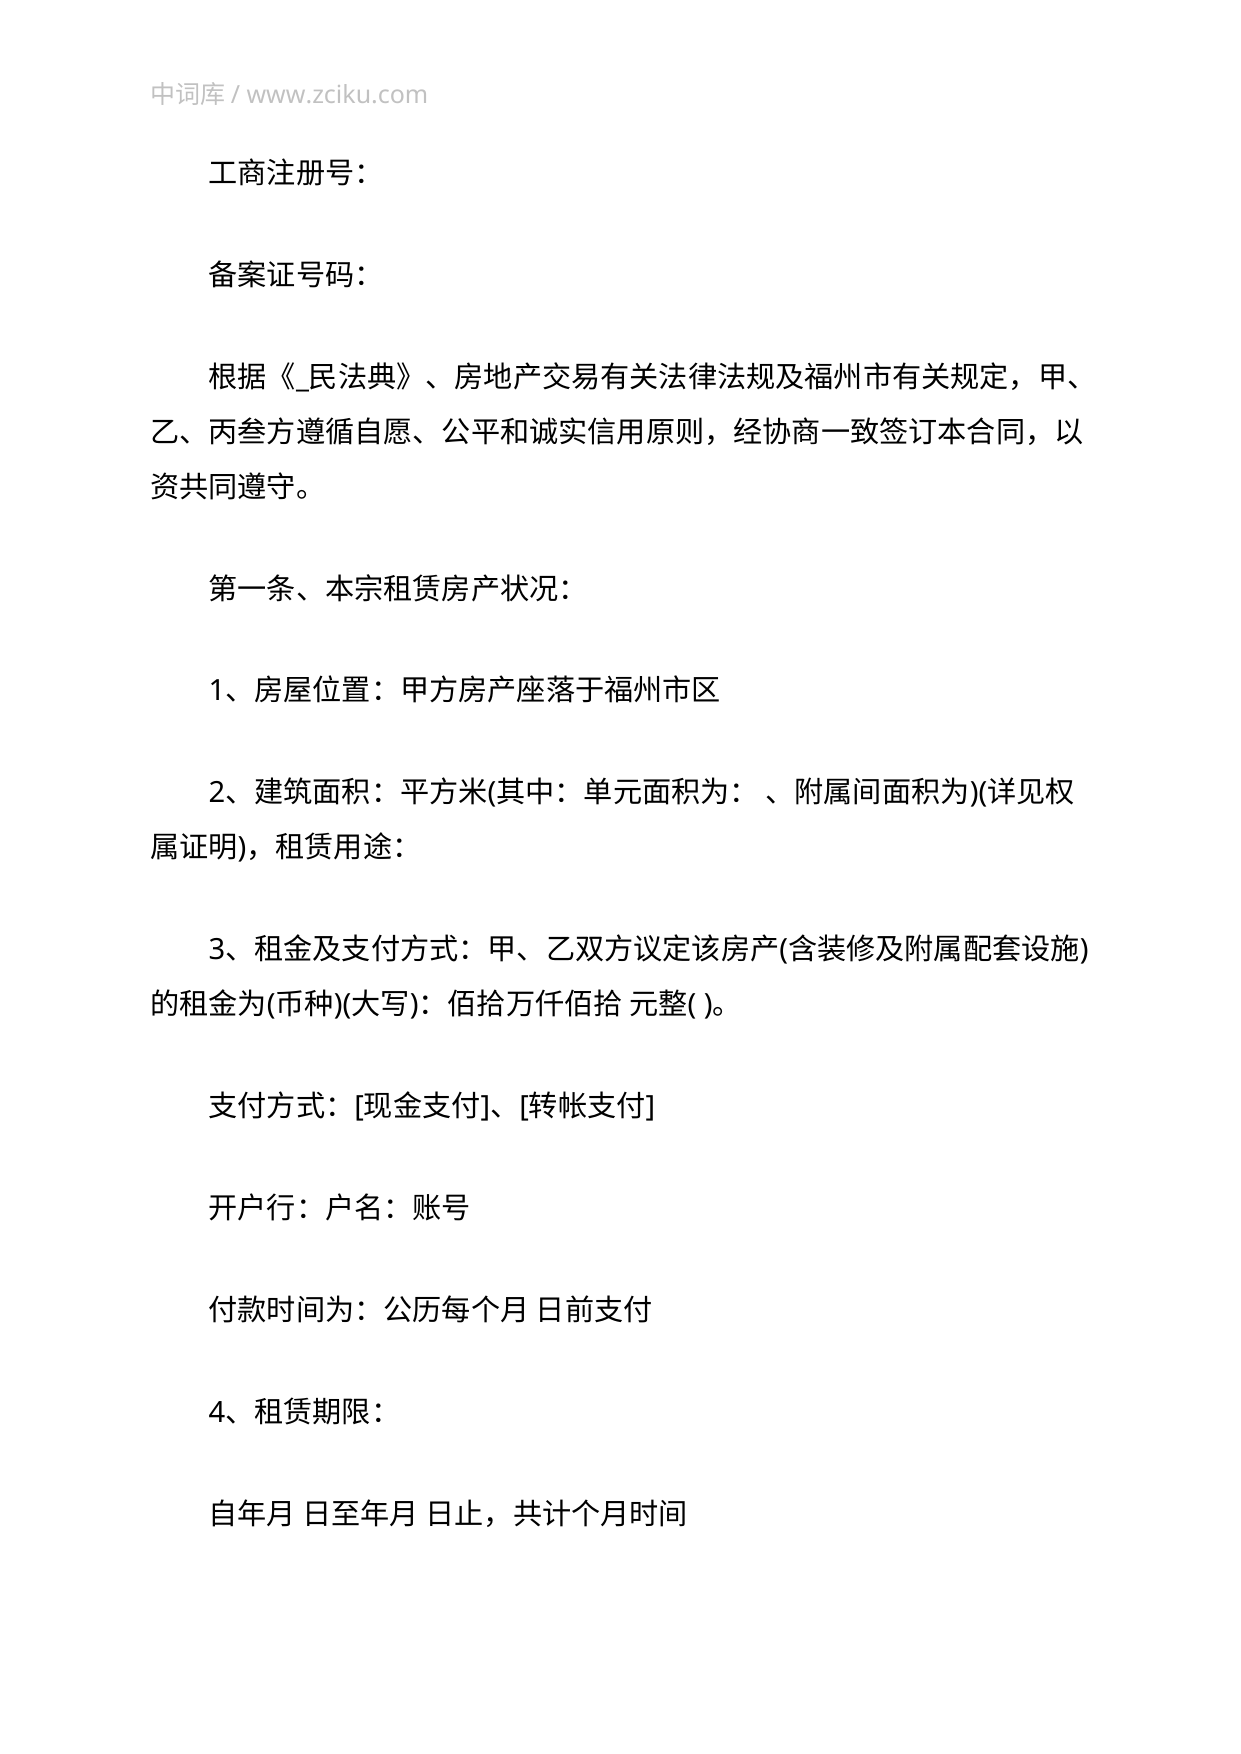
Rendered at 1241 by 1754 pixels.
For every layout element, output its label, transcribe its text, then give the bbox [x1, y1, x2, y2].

text 备案证号码： [150, 252, 1090, 294]
text 根据《_民法典》、房地产交易有关法律法规及福州市有关规定，甲、乙、丙叁方遵循自愿、公平和诚实信用原则，经协商一致签订本合同，以资共同遵守。 [150, 353, 1090, 506]
text 2、建筑面积：平方米(其中：单元面积为： 、附属间面积为)(详见权属证明)，租赁用途： [150, 769, 1090, 866]
text 支付方式：[现金支付]、[转帐支付] [150, 1083, 1090, 1125]
text 3、租金及支付方式：甲、乙双方议定该房产(含装修及附属配套设施)的租金为(币种)(大写)：佰拾万仟佰拾 元整( )。 [150, 926, 1090, 1023]
text 工商注册号： [150, 150, 1090, 192]
text 1、房屋位置：甲方房产座落于福州市区 [150, 667, 1090, 709]
text 第一条、本宗租赁房产状况： [150, 565, 1090, 607]
text 自年月 日至年月 日止，共计个月时间 [150, 1490, 1090, 1533]
text 4、租赁期限： [150, 1388, 1090, 1431]
text 付款时间为：公历每个月 日前支付 [150, 1287, 1090, 1329]
text 开户行：户名：账号 [150, 1185, 1090, 1227]
